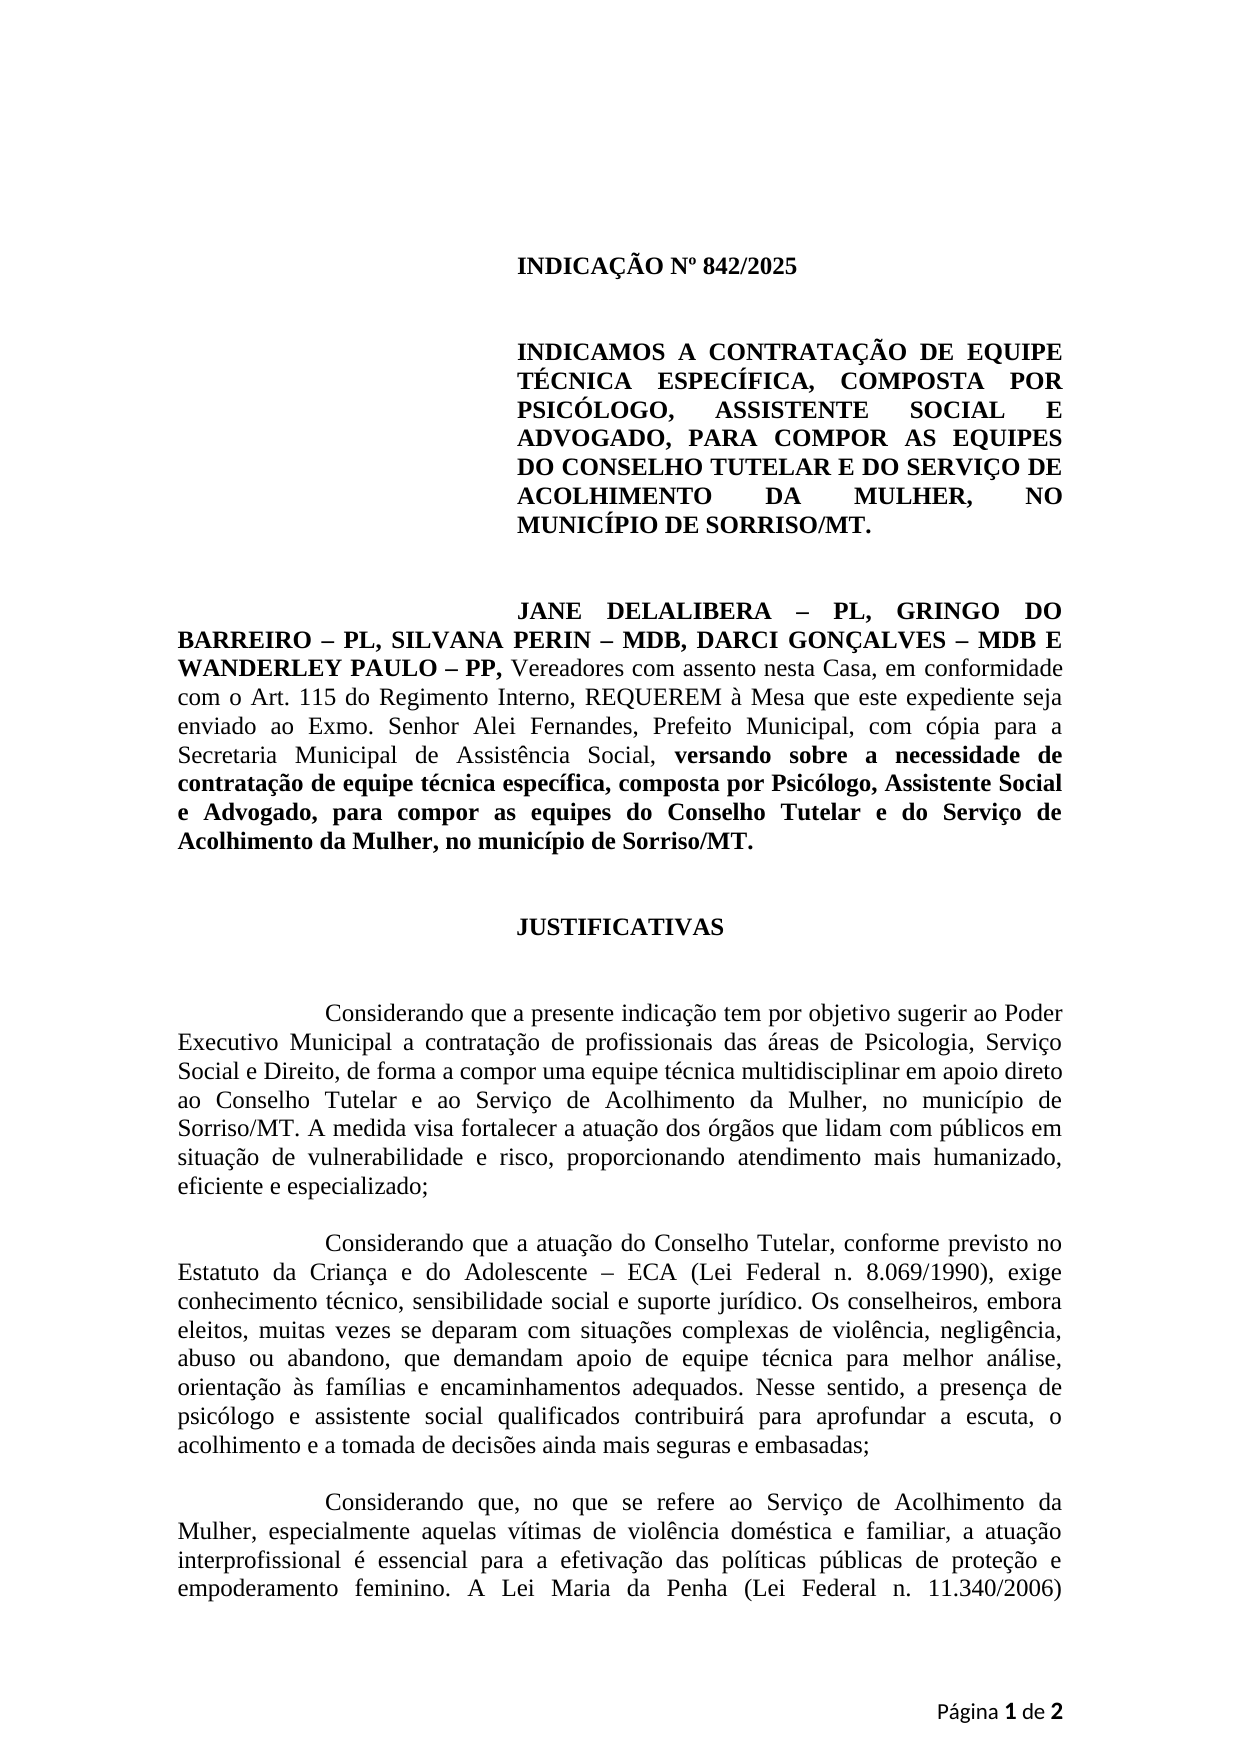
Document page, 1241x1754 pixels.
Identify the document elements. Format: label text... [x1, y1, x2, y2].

text JUSTIFICATIVAS [177, 912, 1063, 941]
text INDICAÇÃO Nº 842/2025 [517, 251, 1063, 280]
text Considerando que a presente indicação tem por objetivo sugerir ao Poder Executivo Municipal a contratação de profissionais das áreas de Psicologia, Serviço Social e Direito, de forma a compor uma equipe técnica multidisciplinar em apoio direto ao Conselho Tutelar e ao Serviço de Acolhimento da Mulher, no município de Sorriso/MT. A medida visa fortalecer a atuação dos órgãos que lidam com públicos em situação de vulnerabilidade e risco, proporcionando atendimento mais humanizado, eficiente e especializado; [177, 998, 1063, 1200]
text JANE DELALIBERA – PL, GRINGO DO BARREIRO – PL, SILVANA PERIN – MDB, DARCI GONÇALVES – MDB E WANDERLEY PAULO – PP, Vereadores com assento nesta Casa, em conformidade com o Art. 115 do Regimento Interno, REQUEREM à Mesa que este expediente seja enviado ao Exmo. Senhor Alei Fernandes, Prefeito Municipal, com cópia para a Secretaria Municipal de Assistência Social, versando sobre a necessidade de contratação de equipe técnica específica, composta por Psicólogo, Assistente Social e Advogado, para compor as equipes do Conselho Tutelar e do Serviço de Acolhimento da Mulher, no município de Sorriso/MT. [177, 596, 1063, 855]
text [177, 1487, 1063, 1602]
text Considerando que a atuação do Conselho Tutelar, conforme previsto no Estatuto da Criança e do Adolescente – ECA (Lei Federal n. 8.069/1990), exige conhecimento técnico, sensibilidade social e suporte jurídico. Os conselheiros, embora eleitos, muitas vezes se deparam com situações complexas de violência, negligência, abuso ou abandono, que demandam apoio de equipe técnica para melhor análise, orientação às famílias e encaminhamentos adequados. Nesse sentido, a presença de psicólogo e assistente social qualificados contribuirá para aprofundar a escuta, o acolhimento e a tomada de decisões ainda mais seguras e embasadas; [177, 1228, 1063, 1458]
text INDICAMOS A CONTRATAÇÃO DE EQUIPE TÉCNICA ESPECÍFICA, COMPOSTA POR PSICÓLOGO, ASSISTENTE SOCIAL E ADVOGADO, PARA COMPOR AS EQUIPES DO CONSELHO TUTELAR E DO SERVIÇO DE ACOLHIMENTO DA MULHER, NO MUNICÍPIO DE SORRISO/MT. [517, 337, 1063, 538]
